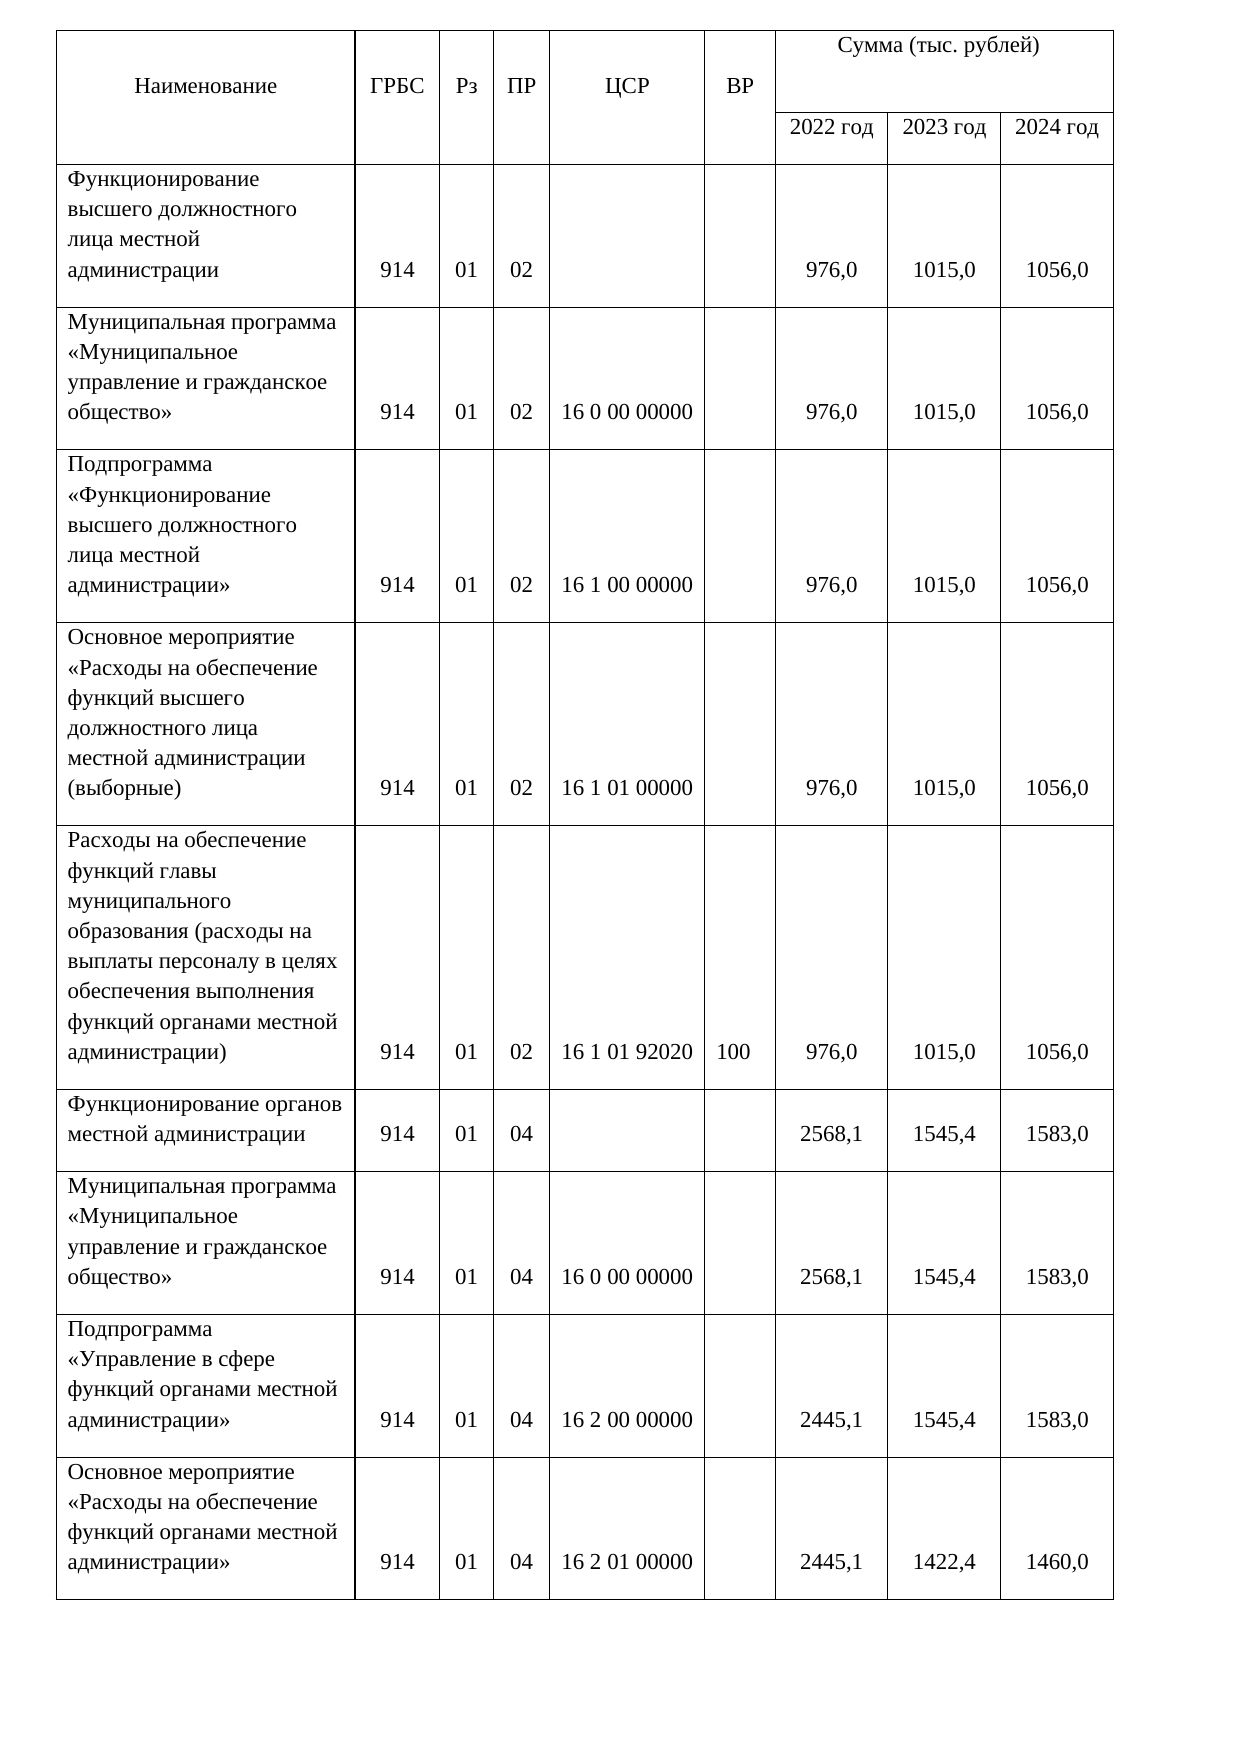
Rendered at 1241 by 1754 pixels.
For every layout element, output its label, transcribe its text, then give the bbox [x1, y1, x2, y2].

table_cell 914 [356, 1090, 439, 1171]
table_cell 01 [440, 1458, 493, 1599]
table_header ПР [494, 31, 549, 164]
table_cell 1422,4 [888, 1458, 1000, 1599]
table_cell 914 [356, 1458, 439, 1599]
table_cell [705, 1090, 775, 1171]
table_cell Основное мероприятие «Расходы на обеспечение функций высшего должностного лица местной администрации (выборные) [57, 623, 354, 825]
table_cell 04 [494, 1458, 549, 1599]
table_cell 02 [494, 623, 549, 825]
table_cell 1545,4 [888, 1090, 1000, 1171]
table_cell 1015,0 [888, 623, 1000, 825]
table_cell 01 [440, 1315, 493, 1457]
table_cell 914 [356, 450, 439, 622]
table_cell 01 [440, 1090, 493, 1171]
table_header Рз [440, 31, 493, 164]
table_cell 2024 год [1001, 113, 1113, 164]
table_cell Подпрограмма «Управление в сфере функций органами местной администрации» [57, 1315, 354, 1457]
table_cell 01 [440, 1172, 493, 1314]
table_cell 2568,1 [776, 1172, 887, 1314]
table_cell 04 [494, 1090, 549, 1171]
table_cell 02 [494, 826, 549, 1089]
table_cell 1015,0 [888, 165, 1000, 307]
table_cell [705, 1458, 775, 1599]
table_cell 16 1 00 00000 [550, 450, 704, 622]
table_cell 1015,0 [888, 826, 1000, 1089]
table_cell Функционирование органов местной администрации [57, 1090, 354, 1171]
table_cell 04 [494, 1172, 549, 1314]
table_cell 914 [356, 165, 439, 307]
table_cell 1460,0 [1001, 1458, 1113, 1599]
table_cell 02 [494, 308, 549, 449]
table_cell Подпрограмма «Функционирование высшего должностного лица местной администрации» [57, 450, 354, 622]
table_cell 16 2 01 00000 [550, 1458, 704, 1599]
table_cell 1583,0 [1001, 1090, 1113, 1171]
table_cell 914 [356, 623, 439, 825]
table_cell 914 [356, 826, 439, 1089]
table_cell Функционирование высшего должностного лица местной администрации [57, 165, 354, 307]
table_cell [705, 450, 775, 622]
table_cell 976,0 [776, 165, 887, 307]
table_header Сумма (тыс. рублей) [776, 31, 1113, 112]
table_header ЦСР [550, 31, 704, 164]
table_cell 1583,0 [1001, 1172, 1113, 1314]
table_cell 1545,4 [888, 1172, 1000, 1314]
table_cell 100 [705, 826, 775, 1089]
table_cell 16 0 00 00000 [550, 1172, 704, 1314]
table_cell [705, 1172, 775, 1314]
table_cell 16 2 00 00000 [550, 1315, 704, 1457]
table_cell 01 [440, 623, 493, 825]
table_cell 2568,1 [776, 1090, 887, 1171]
table_cell 1583,0 [1001, 1315, 1113, 1457]
table_cell 1015,0 [888, 308, 1000, 449]
table_cell 01 [440, 450, 493, 622]
table_cell 1056,0 [1001, 623, 1113, 825]
table_cell Основное мероприятие «Расходы на обеспечение функций органами местной администрации» [57, 1458, 354, 1599]
table_cell 914 [356, 1315, 439, 1457]
table_cell 2023 год [888, 113, 1000, 164]
table_cell 2445,1 [776, 1315, 887, 1457]
table_header ГРБС [356, 31, 439, 164]
table_cell 1056,0 [1001, 826, 1113, 1089]
table_cell 01 [440, 165, 493, 307]
table_cell 04 [494, 1315, 549, 1457]
table_cell 1056,0 [1001, 165, 1113, 307]
table_cell [705, 308, 775, 449]
table_cell 1056,0 [1001, 308, 1113, 449]
table_cell 1545,4 [888, 1315, 1000, 1457]
table_cell 16 1 01 00000 [550, 623, 704, 825]
table_cell 16 1 01 92020 [550, 826, 704, 1089]
table_cell 02 [494, 165, 549, 307]
table_cell 976,0 [776, 623, 887, 825]
table_cell Муниципальная программа «Муниципальное управление и гражданское общество» [57, 308, 354, 449]
table_cell Муниципальная программа «Муниципальное управление и гражданское общество» [57, 1172, 354, 1314]
table_cell 01 [440, 826, 493, 1089]
table_cell 914 [356, 1172, 439, 1314]
table_cell 02 [494, 450, 549, 622]
table_cell 1015,0 [888, 450, 1000, 622]
table_cell [550, 165, 704, 307]
table_cell Расходы на обеспечение функций главы муниципального образования (расходы на выплаты персоналу в целях обеспечения выполнения функций органами местной администрации) [57, 826, 354, 1089]
table_header ВР [705, 31, 775, 164]
table_cell 976,0 [776, 450, 887, 622]
table_cell 914 [356, 308, 439, 449]
table_cell 2022 год [776, 113, 887, 164]
table_cell 16 0 00 00000 [550, 308, 704, 449]
table_cell 2445,1 [776, 1458, 887, 1599]
table_cell [705, 623, 775, 825]
table_header Наименование [57, 31, 354, 164]
table_cell [705, 1315, 775, 1457]
table_cell 976,0 [776, 826, 887, 1089]
table_cell 01 [440, 308, 493, 449]
table_cell 976,0 [776, 308, 887, 449]
table_cell [705, 165, 775, 307]
table_cell [550, 1090, 704, 1171]
table_cell 1056,0 [1001, 450, 1113, 622]
